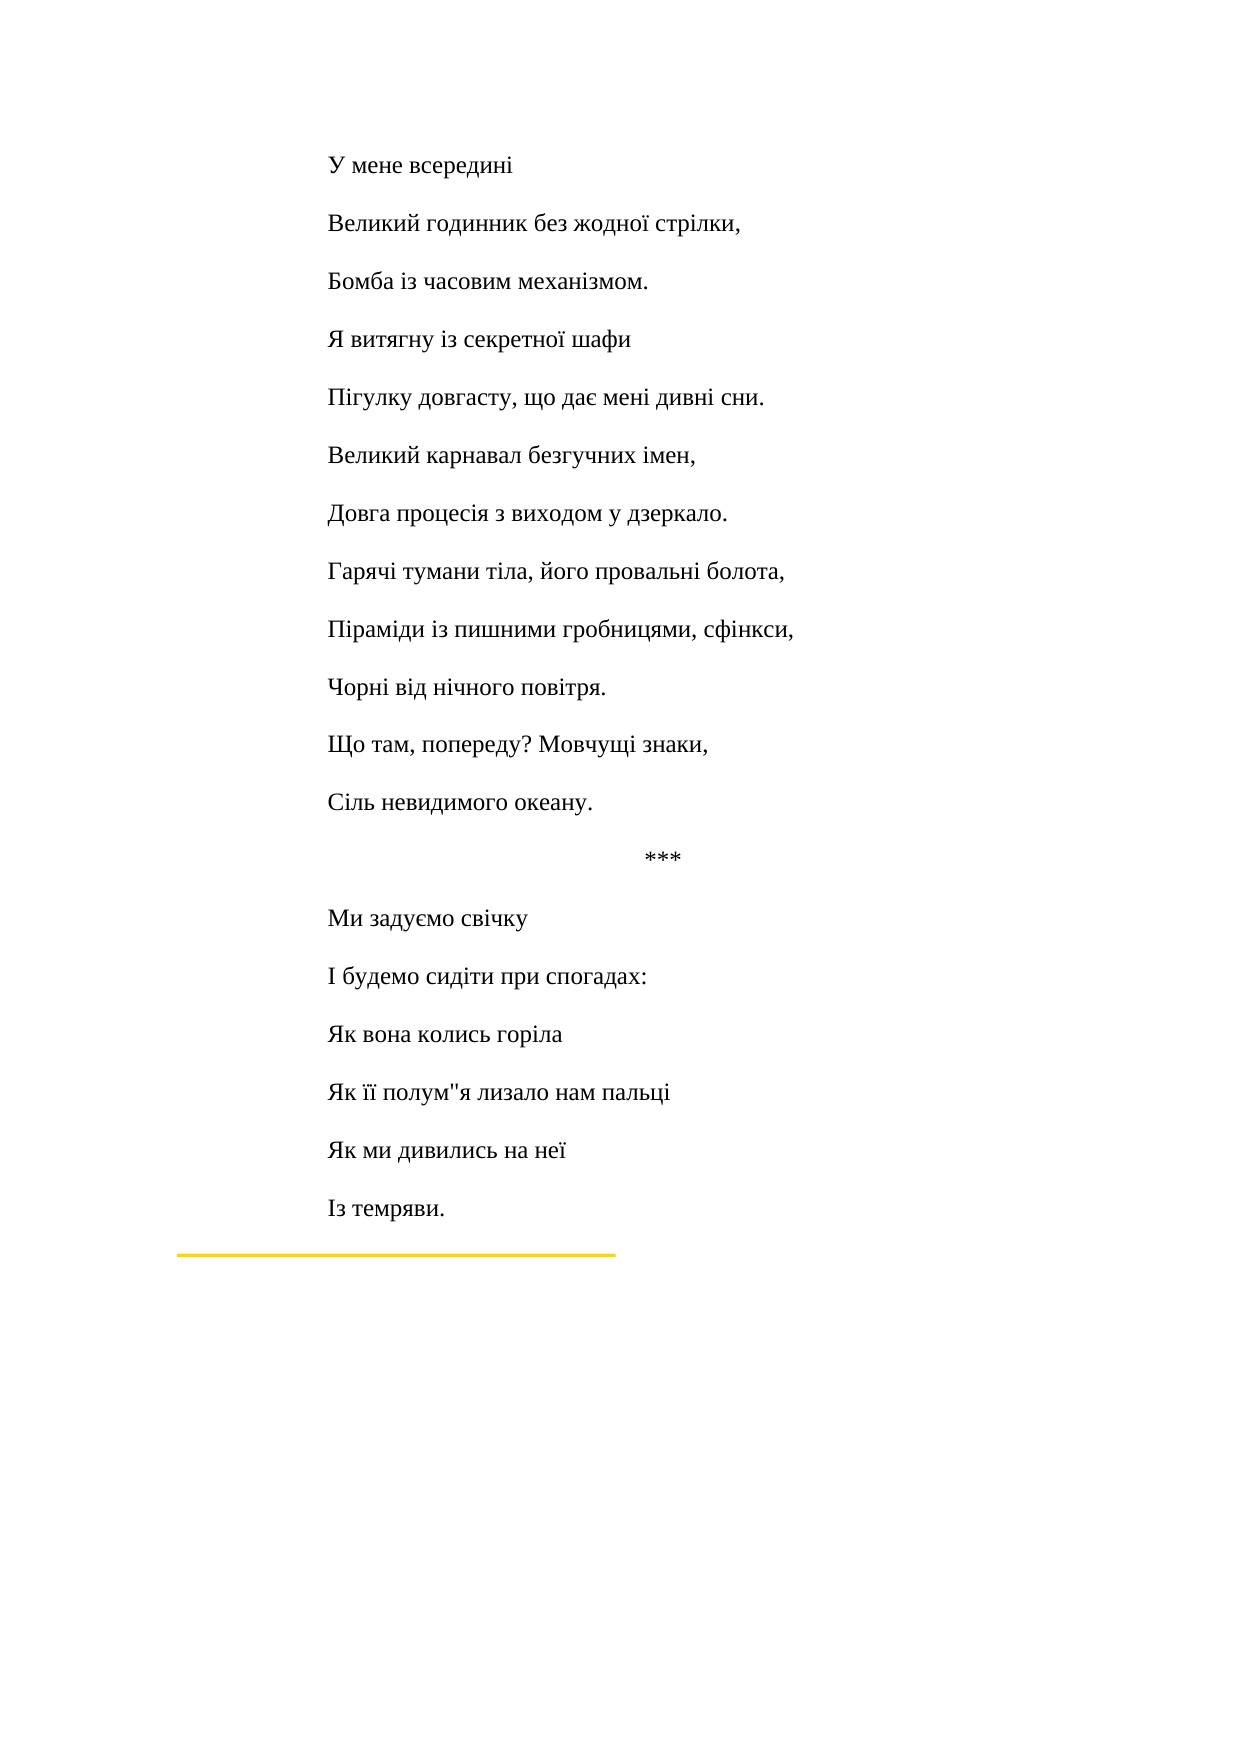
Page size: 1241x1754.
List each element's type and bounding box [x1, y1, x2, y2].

table_header [324, 118, 1004, 1225]
